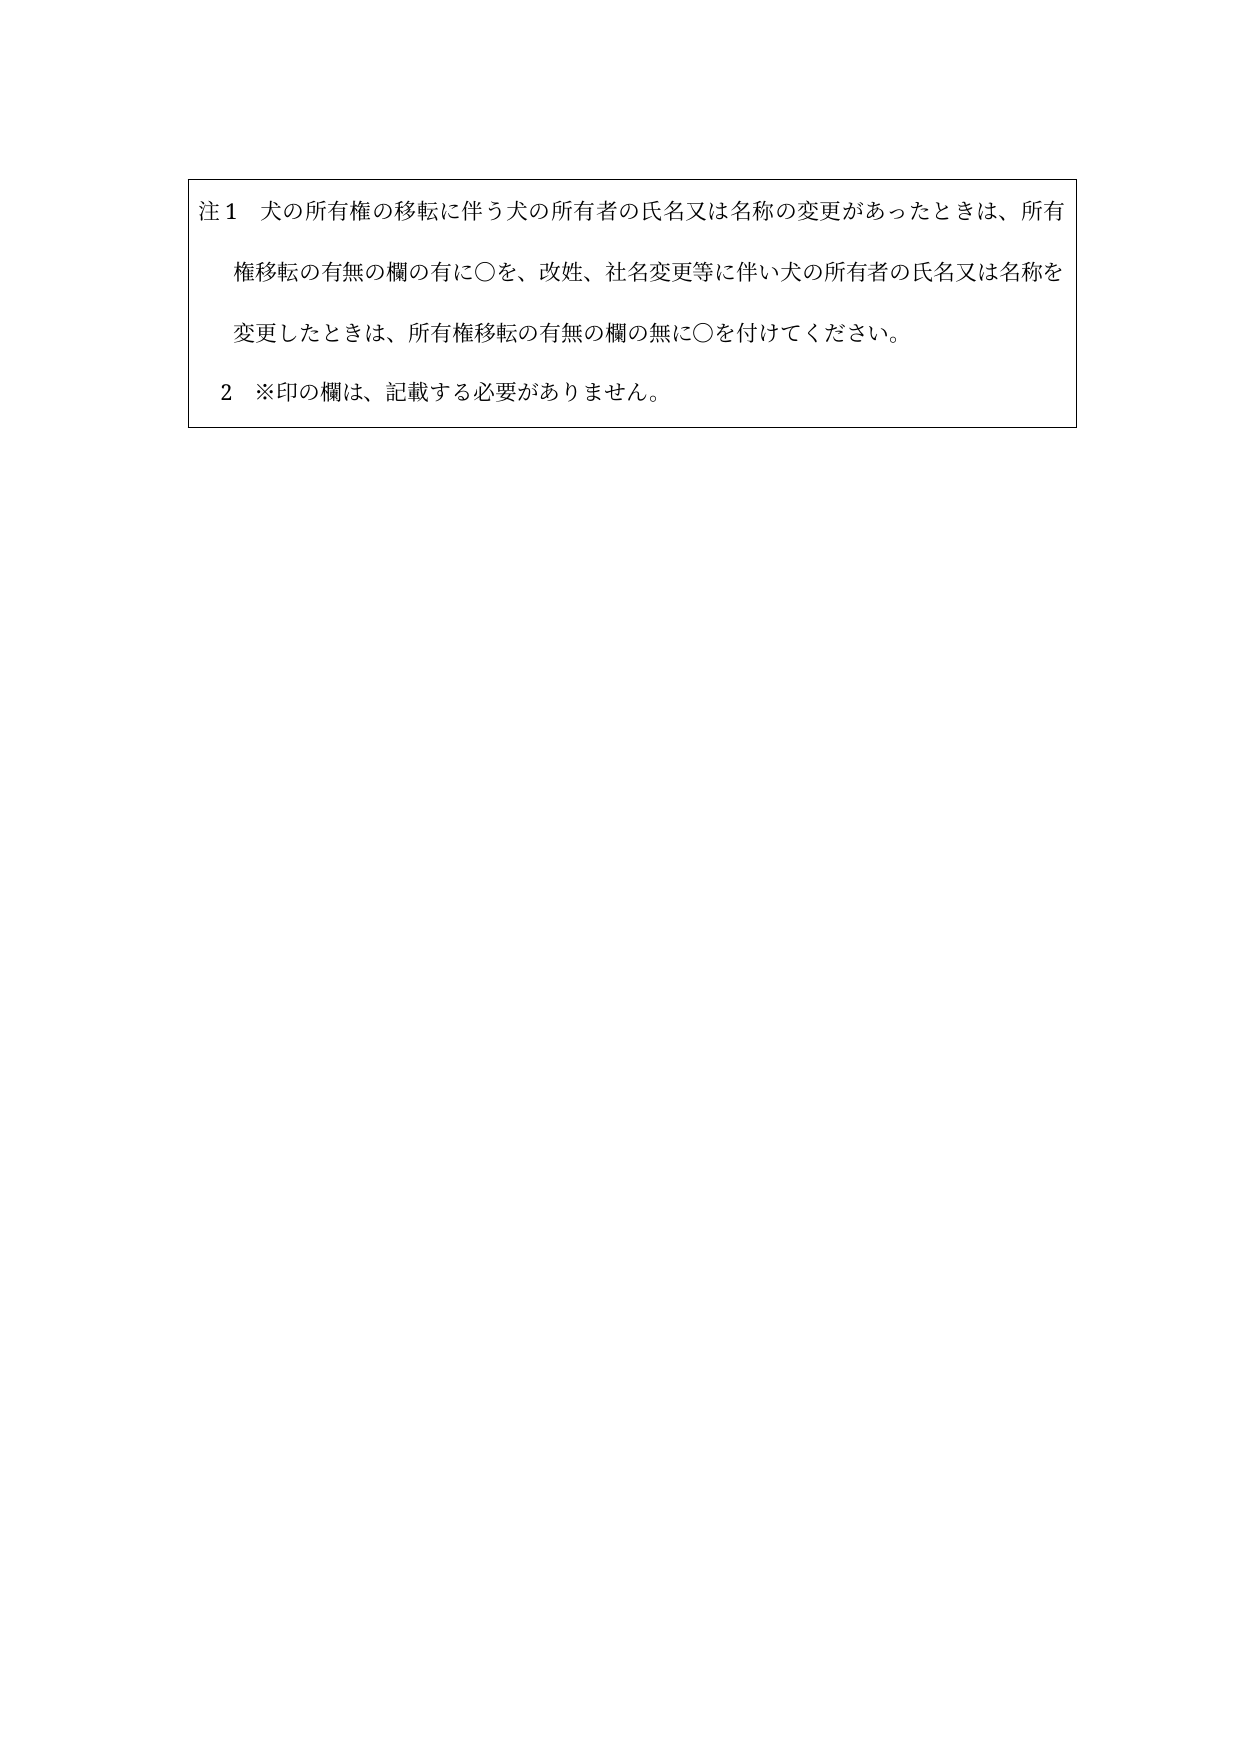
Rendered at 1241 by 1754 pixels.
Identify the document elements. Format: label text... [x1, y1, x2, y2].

table_cell 注1 犬の所有権の移転に伴う犬の所有者の氏名又は名称の変更があったときは、所有権移転の有無の欄の有に〇を、改姓、社名変更等に伴い犬の所有者の氏名又は名称を変更したときは、所有権移転の有無の欄の無に〇を付けてください。 2 ※印の欄は、記載する必要がありません。 [189, 180, 1076, 427]
